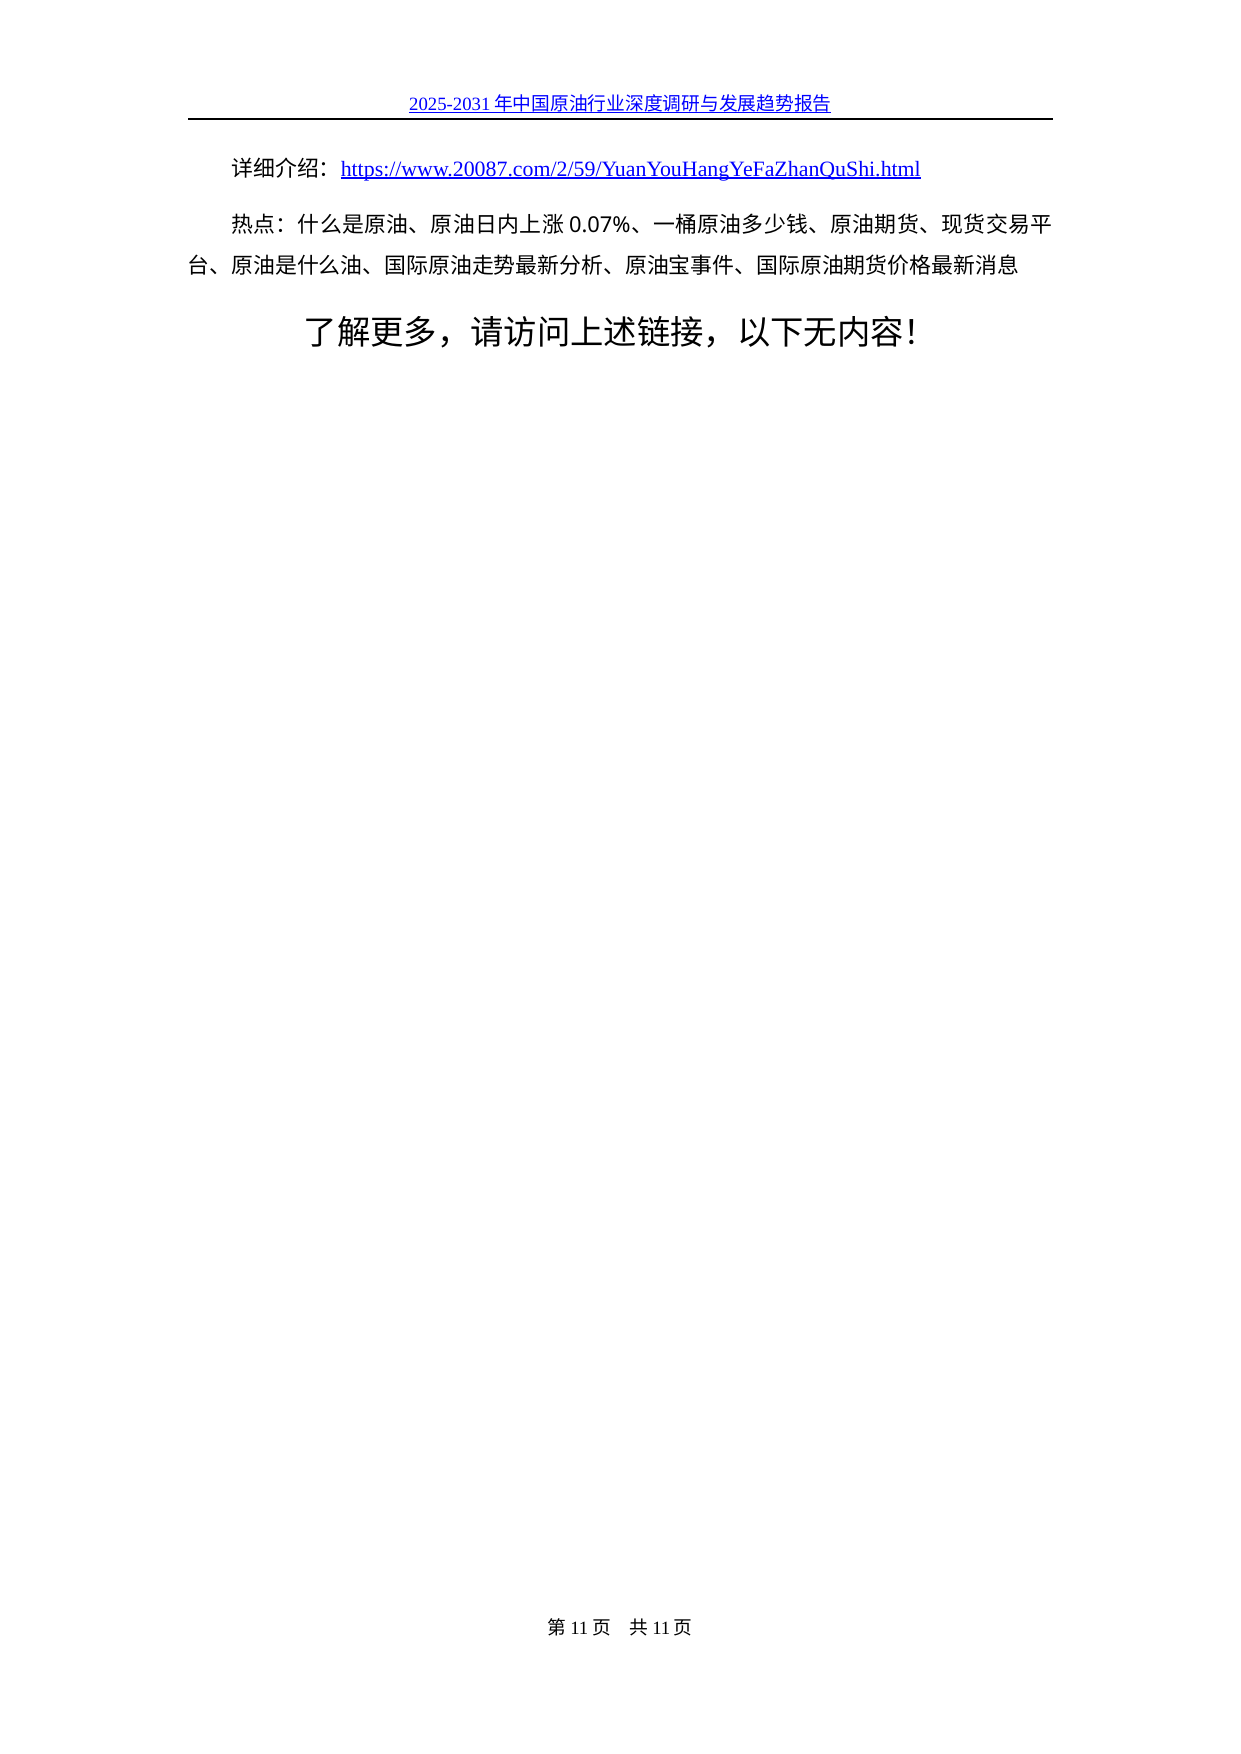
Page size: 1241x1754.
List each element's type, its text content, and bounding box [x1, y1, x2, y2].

title 了解更多，请访问上述链接，以下无内容！ [187, 298, 1053, 363]
text 热点：什么是原油、原油日内上涨0.07%、一桶原油多少钱、原油期货、现货交易平台、原油是什么油、国际原油走势最新分析、原油宝事件、国际原油期货价格最新消息 [187, 207, 1053, 280]
text 详细介绍：https://www.20087.com/2/59/YuanYouHangYeFaZhanQuShi.html [187, 150, 1053, 183]
